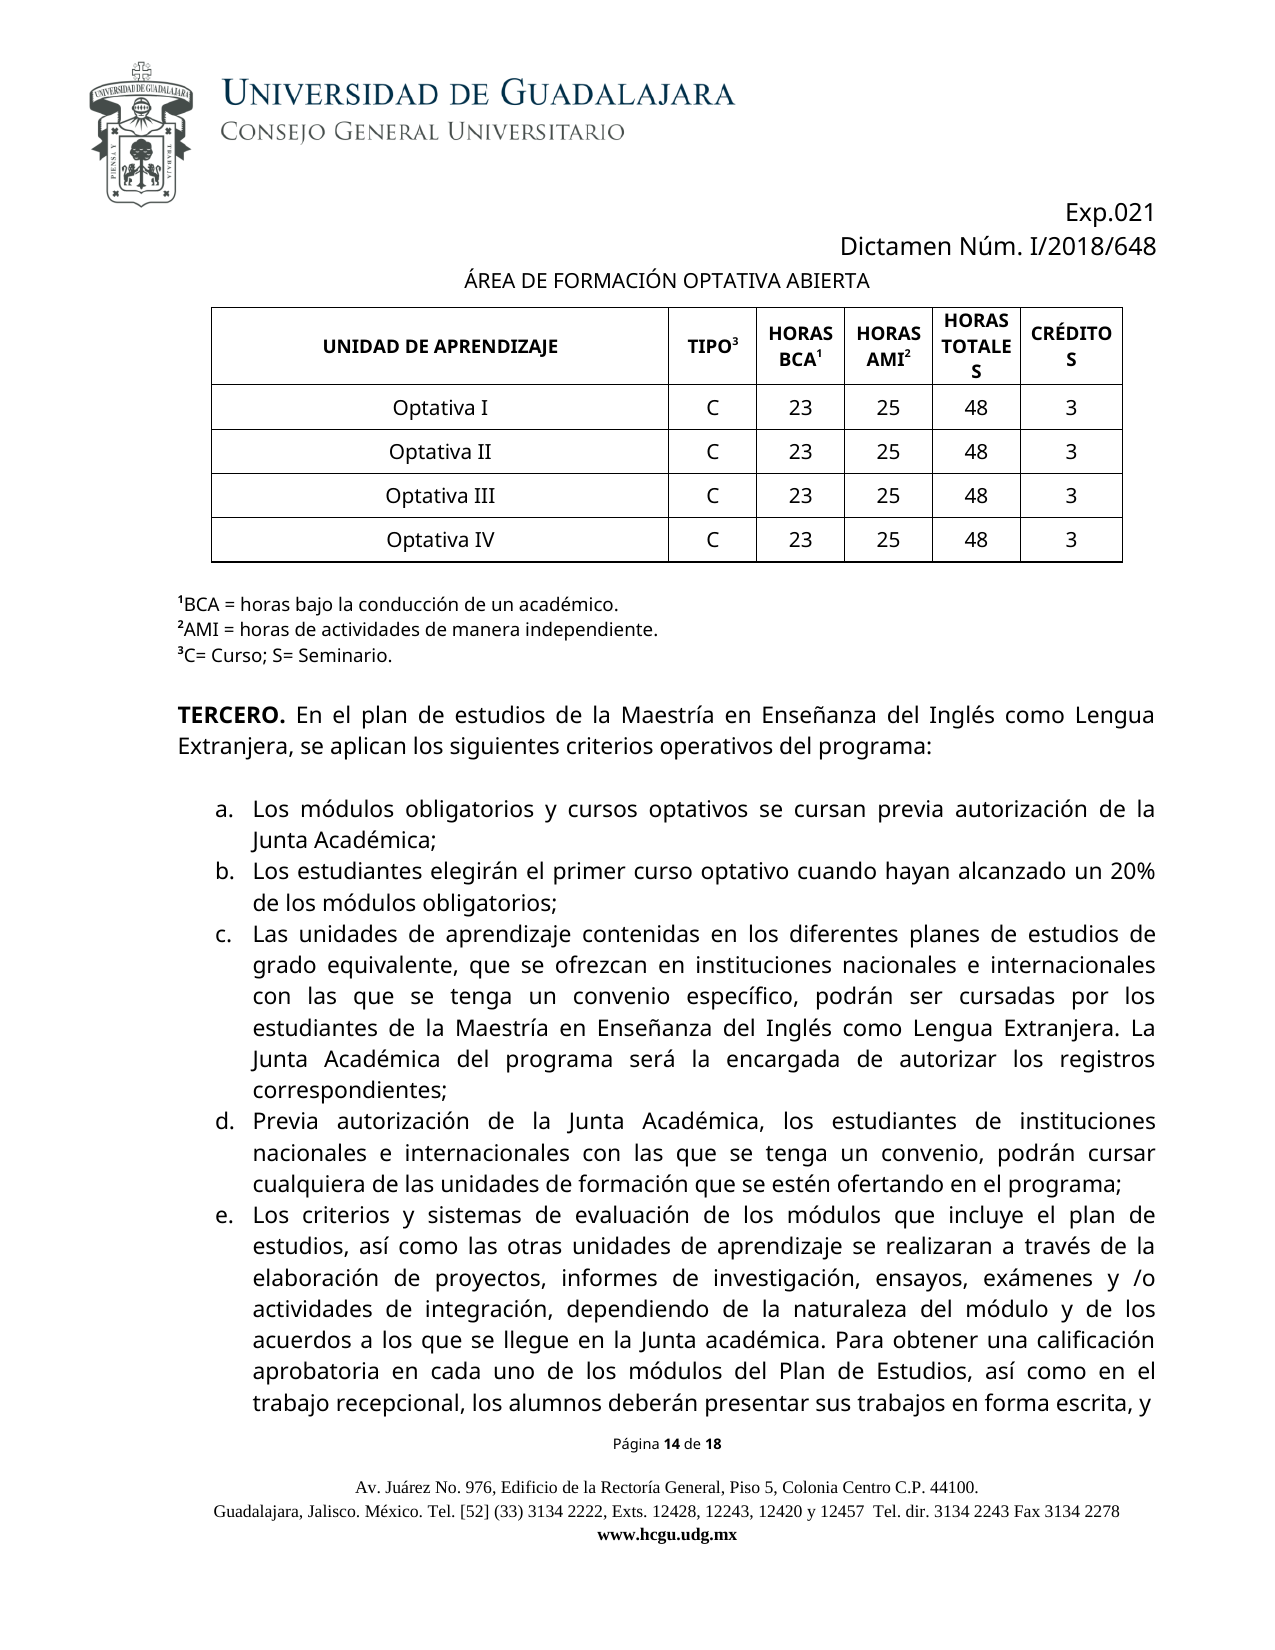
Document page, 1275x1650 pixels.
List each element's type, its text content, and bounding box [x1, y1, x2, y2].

table_cell C [669, 518, 756, 561]
table_cell 23 [757, 430, 844, 473]
list Los módulos obligatorios y cursos optativos se cursan previa autorización de la Junta Académica; [215, 793, 1157, 855]
list Previa autorización de la Junta Académica, los estudiantes de instituciones nacionales e internacionales con las que se tenga un convenio, podrán cursar cualquiera de las unidades de formación que se estén ofertando en el programa; [215, 1105, 1157, 1199]
table_cell 3 [1021, 518, 1122, 561]
table_header HORAS AMI2 [845, 308, 932, 384]
table_cell C [669, 474, 756, 517]
table_header HORAS BCA1 [757, 308, 844, 384]
table_cell Optativa IV [212, 518, 668, 561]
table_cell 48 [933, 474, 1020, 517]
table_cell 3 [1021, 474, 1122, 517]
table_cell 48 [933, 518, 1020, 561]
text 3C= Curso; S= Seminario. [177, 642, 1151, 668]
table_cell 25 [845, 430, 932, 473]
list Los criterios y sistemas de evaluación de los módulos que incluye el plan de estudios, así como las otras unidades de aprendizaje se realizaran a través de la elaboración de proyectos, informes de investigación, ensayos, exámenes y /o actividades de integración, dependiendo de la naturaleza del módulo y de los acuerdos a los que se llegue en la Junta académica. Para obtener una calificación aprobatoria en cada uno de los módulos del Plan de Estudios, así como en el trabajo recepcional, los alumnos deberán presentar sus trabajos en forma escrita, y [215, 1199, 1157, 1418]
text ÁREA DE FORMACIÓN OPTATIVA ABIERTA [177, 266, 1157, 294]
table_cell Optativa I [212, 385, 668, 429]
table_cell 25 [845, 385, 932, 429]
table_cell 23 [757, 385, 844, 429]
table_cell 3 [1021, 430, 1122, 473]
picture [1, 1, 1274, 268]
table_cell 25 [845, 474, 932, 517]
table_cell 23 [757, 474, 844, 517]
text 1BCA = horas bajo la conducción de un académico. [177, 591, 1157, 617]
table_cell 48 [933, 430, 1020, 473]
table_cell 23 [757, 518, 844, 561]
table_cell 3 [1021, 385, 1122, 429]
table_header UNIDAD DE APRENDIZAJE [212, 308, 668, 384]
table_cell C [669, 385, 756, 429]
table_header CRÉDITOS [1021, 308, 1122, 384]
text 2AMI = horas de actividades de manera independiente. [177, 617, 1157, 642]
table_header HORAS TOTALES [933, 308, 1020, 384]
list Las unidades de aprendizaje contenidas en los diferentes planes de estudios de grado equivalente, que se ofrezcan en instituciones nacionales e internacionales con las que se tenga un convenio específico, podrán ser cursadas por los estudiantes de la Maestría en Enseñanza del Inglés como Lengua Extranjera. La Junta Académica del programa será la encargada de autorizar los registros correspondientes; [215, 918, 1157, 1105]
table_cell 25 [845, 518, 932, 561]
table_cell 48 [933, 385, 1020, 429]
table_cell Optativa III [212, 474, 668, 517]
text TERCERO. En el plan de estudios de la Maestría en Enseñanza del Inglés como Lengua Extranjera, se aplican los siguientes criterios operativos del programa: [177, 699, 1157, 762]
list Los estudiantes elegirán el primer curso optativo cuando hayan alcanzado un 20% de los módulos obligatorios; [215, 855, 1157, 918]
table_cell Optativa II [212, 430, 668, 473]
table_cell C [669, 430, 756, 473]
table_header TIPO3 [669, 308, 756, 384]
